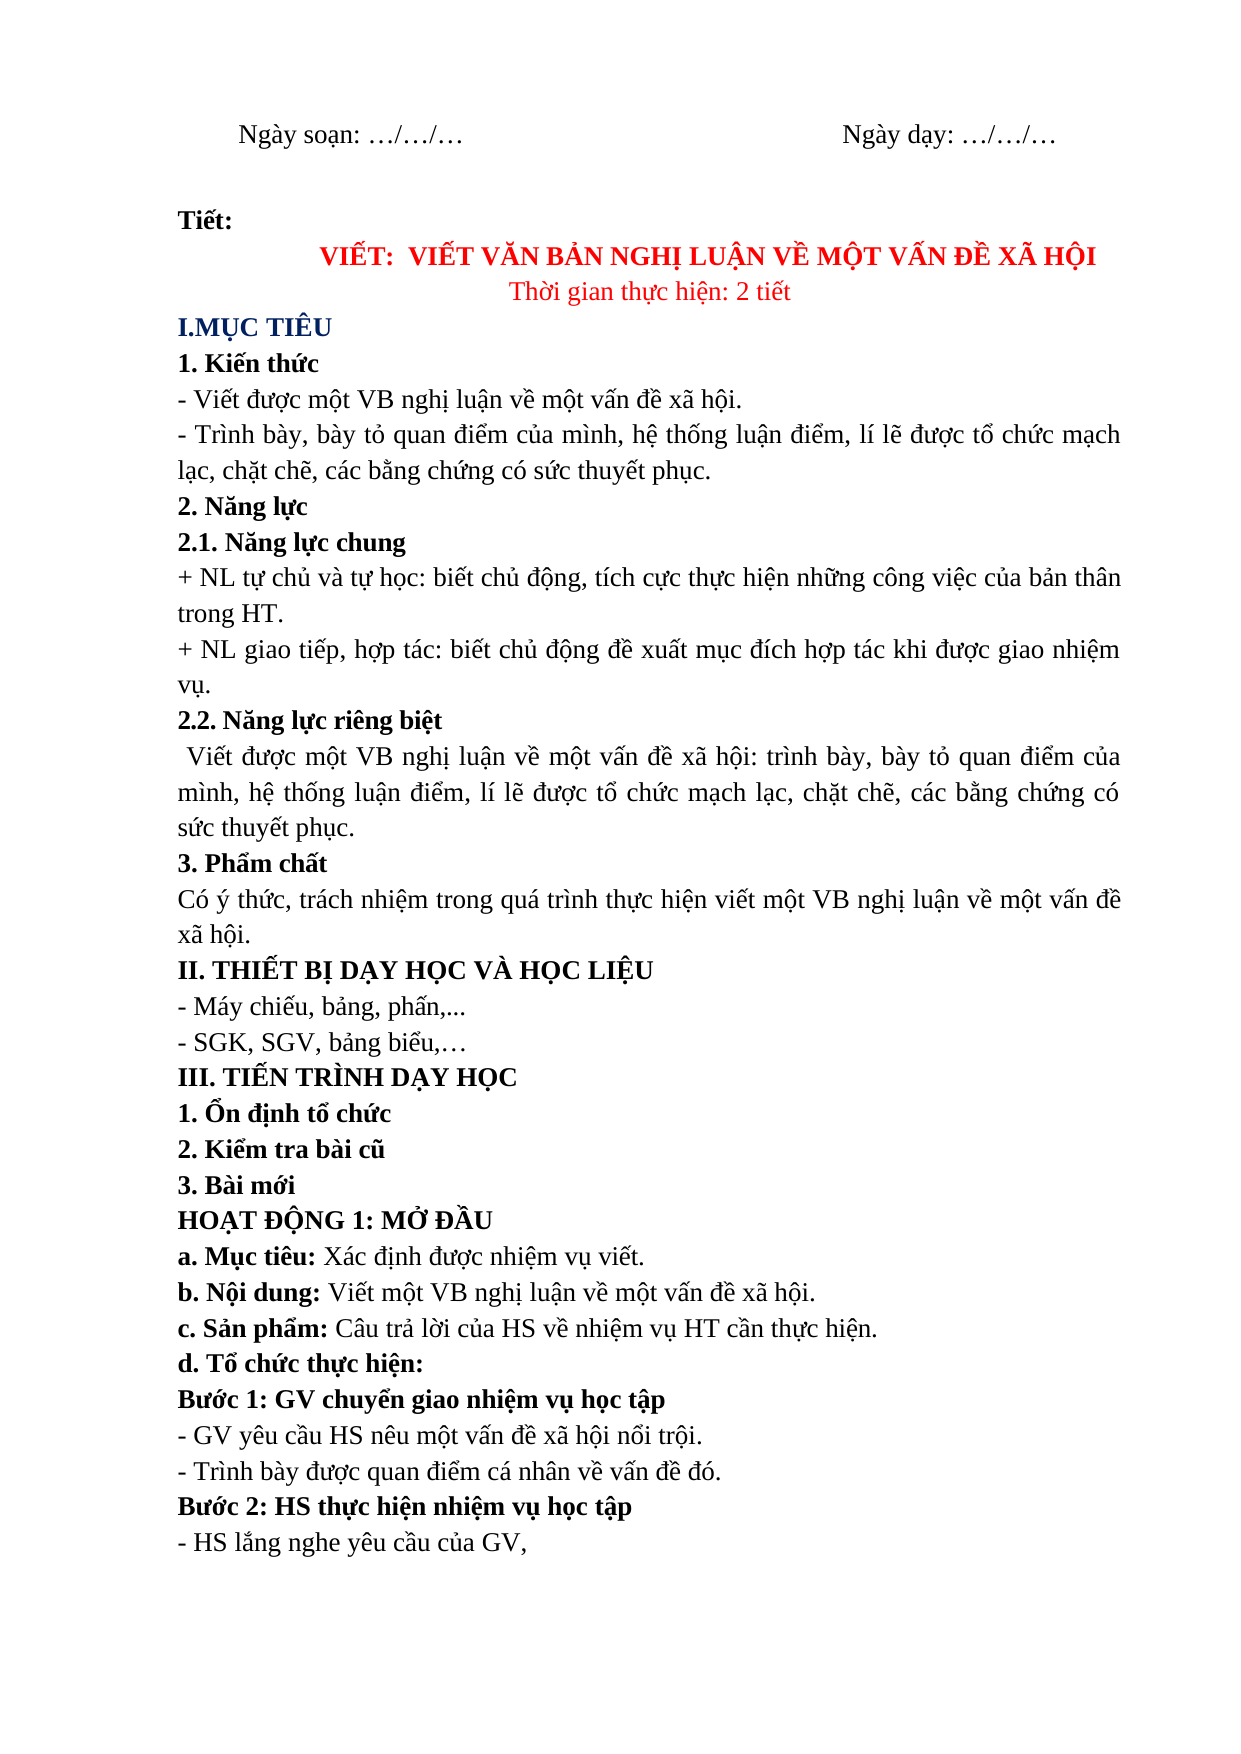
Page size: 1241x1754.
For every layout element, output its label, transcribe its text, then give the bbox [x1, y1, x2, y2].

text I.MỤC TIÊU [177, 311, 1122, 342]
text 2. Năng lực [177, 490, 1122, 521]
text Tiết: [177, 204, 1122, 235]
text 2. Kiểm tra bài cũ [177, 1133, 1122, 1164]
text 2.1. Năng lực chung [177, 526, 1122, 557]
text Viết được một VB nghị luận về một vấn đề xã hội: trình bày, bày tỏ quan điểm của mình, hệ thống luận điểm, lí lẽ được tổ chức mạch lạc, chặt chẽ, các bằng chứng có sức thuyết phục. [177, 740, 1122, 843]
text VIẾT: VIẾT VĂN BẢN NGHỊ LUẬN VỀ MỘT VẤN ĐỀ XÃ HỘI [177, 240, 1122, 271]
text - SGK, SGV, bảng biểu,… [177, 1026, 1122, 1057]
text b. Nội dung: Viết một VB nghị luận về một vấn đề xã hội. [177, 1276, 1122, 1307]
text II. THIẾT BỊ DẠY HỌC VÀ HỌC LIỆU [177, 954, 1122, 986]
text Bước 2: HS thực hiện nhiệm vụ học tập [177, 1490, 1122, 1521]
text 1. Kiến thức [177, 347, 1122, 378]
text d. Tổ chức thực hiện: [177, 1347, 1122, 1378]
text a. Mục tiêu: Xác định được nhiệm vụ viết. [177, 1240, 1122, 1271]
text 3. Phẩm chất [177, 847, 1122, 878]
text + NL giao tiếp, hợp tác: biết chủ động đề xuất mục đích hợp tác khi được giao nhiệm vụ. [177, 633, 1122, 700]
text - GV yêu cầu HS nêu một vấn đề xã hội nổi trội. [177, 1419, 1122, 1450]
text Thời gian thực hiện: 2 tiết [177, 276, 1122, 307]
text HOẠT ĐỘNG 1: MỞ ĐẦU [177, 1204, 1122, 1236]
text 2.2. Năng lực riêng biệt [177, 704, 1122, 735]
text Bước 1: GV chuyển giao nhiệm vụ học tập [177, 1383, 1122, 1414]
text c. Sản phẩm: Câu trả lời của HS về nhiệm vụ HT cần thực hiện. [177, 1312, 1122, 1343]
text 1. Ổn định tổ chức [177, 1097, 1122, 1128]
text - HS lắng nghe yêu cầu của GV, [177, 1526, 1122, 1557]
text Có ý thức, trách nhiệm trong quá trình thực hiện viết một VB nghị luận về một vấn đề xã hội. [177, 883, 1122, 950]
text - Máy chiếu, bảng, phấn,... [177, 990, 1122, 1021]
text 3. Bài mới [177, 1169, 1122, 1200]
text - Trình bày, bày tỏ quan điểm của mình, hệ thống luận điểm, lí lẽ được tổ chức mạch lạc, chặt chẽ, các bằng chứng có sức thuyết phục. [177, 418, 1122, 485]
text - Viết được một VB nghị luận về một vấn đề xã hội. [177, 383, 1122, 414]
text - Trình bày được quan điểm cá nhân về vấn đề đó. [177, 1454, 1122, 1486]
text Ngày soạn: …/…/… Ngày dạy: …/…/… [177, 118, 1122, 149]
text III. TIẾN TRÌNH DẠY HỌC [177, 1062, 1122, 1093]
text + NL tự chủ và tự học: biết chủ động, tích cực thực hiện những công việc của bản thân trong HT. [177, 561, 1122, 628]
